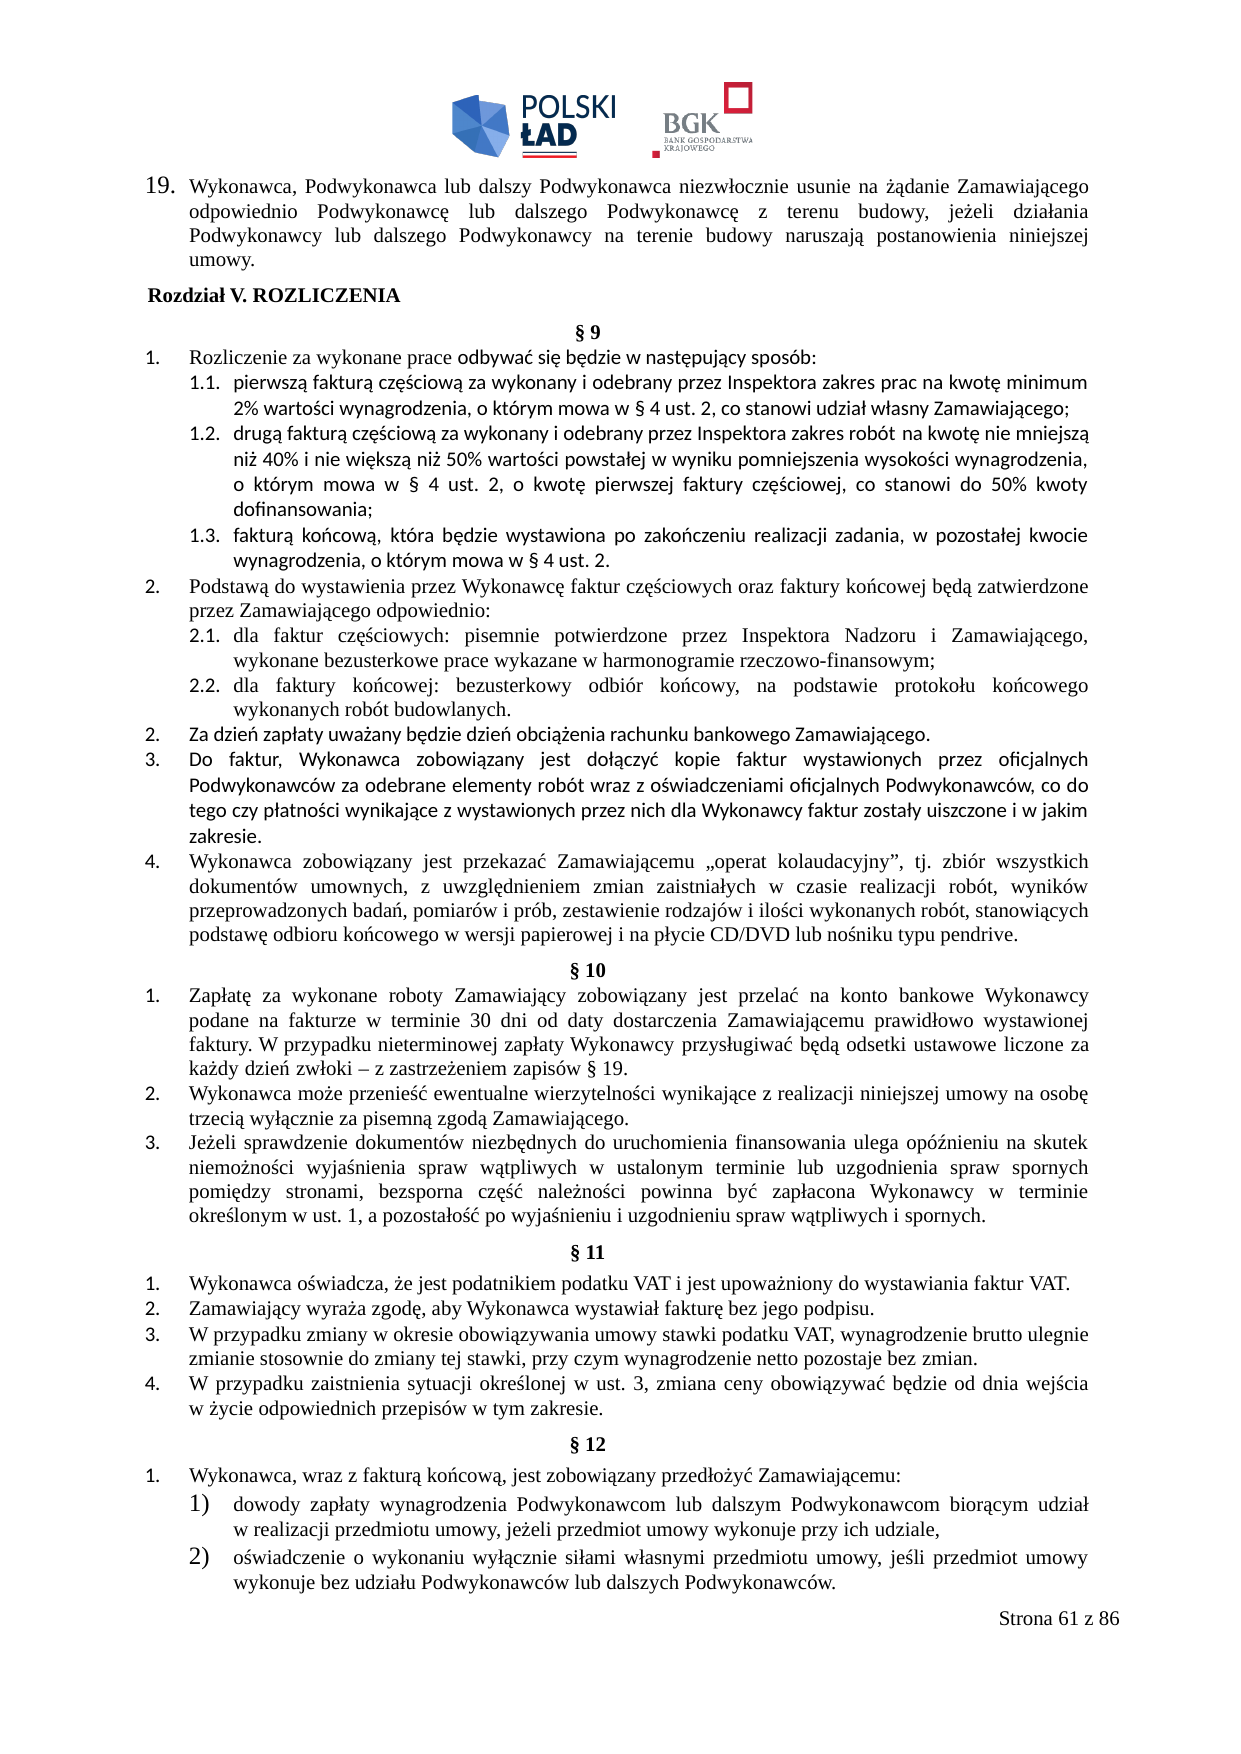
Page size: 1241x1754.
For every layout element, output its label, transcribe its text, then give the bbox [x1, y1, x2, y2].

list Rozliczenie za wykonane prace odbywać się będzie w następujący sposób: [144, 344, 1089, 369]
subtitle § 12 [85, 1432, 1089, 1456]
list Wykonawca, Podwykonawca lub dalszy Podwykonawca niezwłocznie usunie na żądanie Zamawiającego odpowiednio Podwykonawcę lub dalszego Podwykonawcę z terenu budowy, jeżeli działania Podwykonawcy lub dalszego Podwykonawcy na terenie budowy naruszają postanowienia niniejszej umowy. [144, 170, 1089, 271]
list Wykonawca może przenieść ewentualne wierzytelności wynikające z realizacji niniejszej umowy na osobę trzecią wyłącznie za pisemną zgodą Zamawiającego. [144, 1080, 1089, 1129]
list W przypadku zaistnienia sytuacji określonej w ust. 3, zmiana ceny obowiązywać będzie od dnia wejścia w życie odpowiednich przepisów w tym zakresie. [144, 1370, 1089, 1420]
list dla faktury końcowej: bezusterkowy odbiór końcowy, na podstawie protokołu końcowego wykonanych robót budowlanych. [189, 672, 1089, 721]
list dla faktur częściowych: pisemnie potwierdzone przez Inspektora Nadzoru i Zamawiającego, wykonane bezusterkowe prace wykazane w harmonogramie rzeczowo-finansowym; [189, 622, 1089, 672]
text § 11 [85, 1240, 1089, 1264]
list Za dzień zapłaty uważany będzie dzień obciążenia rachunku bankowego Zamawiającego. [144, 721, 1089, 747]
list Wykonawca oświadcza, że jest podatnikiem podatku VAT i jest upoważniony do wystawiania faktur VAT. [144, 1270, 1089, 1295]
list Wykonawca, wraz z fakturą końcową, jest zobowiązany przedłożyć Zamawiającemu: [144, 1463, 1089, 1488]
subtitle Rozdział V. ROZLICZENIA [147, 283, 1089, 307]
subtitle § 9 [85, 320, 1089, 344]
list Zapłatę za wykonane roboty Zamawiający zobowiązany jest przelać na konto bankowe Wykonawcy podane na fakturze w terminie 30 dni od daty dostarczenia Zamawiającemu prawidłowo wystawionej faktury. W przypadku nieterminowej zapłaty Wykonawcy przysługiwać będą odsetki ustawowe liczone za każdy dzień zwłoki – z zastrzeżeniem zapisów § 19. [144, 982, 1089, 1080]
list Podstawą do wystawienia przez Wykonawcę faktur częściowych oraz faktury końcowej będą zatwierdzone przez Zamawiającego odpowiednio: [144, 573, 1089, 622]
list dowody zapłaty wynagrodzenia Podwykonawcom lub dalszym Podwykonawcom biorącym udział w realizacji przedmiotu umowy, jeżeli przedmiot umowy wykonuje przy ich udziale, [189, 1488, 1089, 1541]
list Zamawiający wyraża zgodę, aby Wykonawca wystawiał fakturę bez jego podpisu. [144, 1295, 1089, 1321]
list drugą fakturą częściową za wykonany i odebrany przez Inspektora zakres robót na kwotę nie mniejszą niż 40% i nie większą niż 50% wartości powstałej w wyniku pomniejszenia wysokości wynagrodzenia, o którym mowa w § 4 ust. 2, o kwotę pierwszej faktury częściowej, co stanowi do 50% kwoty dofinansowania; [189, 420, 1089, 522]
list W przypadku zmiany w okresie obowiązywania umowy stawki podatku VAT, wynagrodzenie brutto ulegnie zmianie stosownie do zmiany tej stawki, przy czym wynagrodzenie netto pozostaje bez zmian. [144, 1321, 1089, 1370]
picture [652, 82, 753, 158]
list Jeżeli sprawdzenie dokumentów niezbędnych do uruchomienia finansowania ulega opóźnieniu na skutek niemożności wyjaśnienia spraw wątpliwych w ustalonym terminie lub uzgodnienia spraw spornych pomiędzy stronami, bezsporna część należności powinna być zapłacona Wykonawcy w terminie określonym w ust. 1, a pozostałość po wyjaśnieniu i uzgodnieniu spraw wątpliwych i spornych. [144, 1129, 1089, 1227]
picture [452, 95, 615, 158]
list Do faktur, Wykonawca zobowiązany jest dołączyć kopie faktur wystawionych przez oficjalnych Podwykonawców za odebrane elementy robót wraz z oświadczeniami oficjalnych Podwykonawców, co do tego czy płatności wynikające z wystawionych przez nich dla Wykonawcy faktur zostały uiszczone i w jakim zakresie. [144, 747, 1089, 848]
list pierwszą fakturą częściową za wykonany i odebrany przez Inspektora zakres prac na kwotę minimum 2% wartości wynagrodzenia, o którym mowa w § 4 ust. 2, co stanowi udział własny Zamawiającego; [189, 369, 1089, 420]
subtitle § 10 [85, 958, 1089, 982]
list oświadczenie o wykonaniu wyłącznie siłami własnymi przedmiotu umowy, jeśli przedmiot umowy wykonuje bez udziału Podwykonawców lub dalszych Podwykonawców. [189, 1541, 1089, 1594]
list Wykonawca zobowiązany jest przekazać Zamawiającemu „operat kolaudacyjny”, tj. zbiór wszystkich dokumentów umownych, z uwzględnieniem zmian zaistniałych w czasie realizacji robót, wyników przeprowadzonych badań, pomiarów i prób, zestawienie rodzajów i ilości wykonanych robót, stanowiących podstawę odbioru końcowego w wersji papierowej i na płycie CD/DVD lub nośniku typu pendrive. [144, 848, 1089, 946]
list fakturą końcową, która będzie wystawiona po zakończeniu realizacji zadania, w pozostałej kwocie wynagrodzenia, o którym mowa w § 4 ust. 2. [189, 522, 1089, 573]
